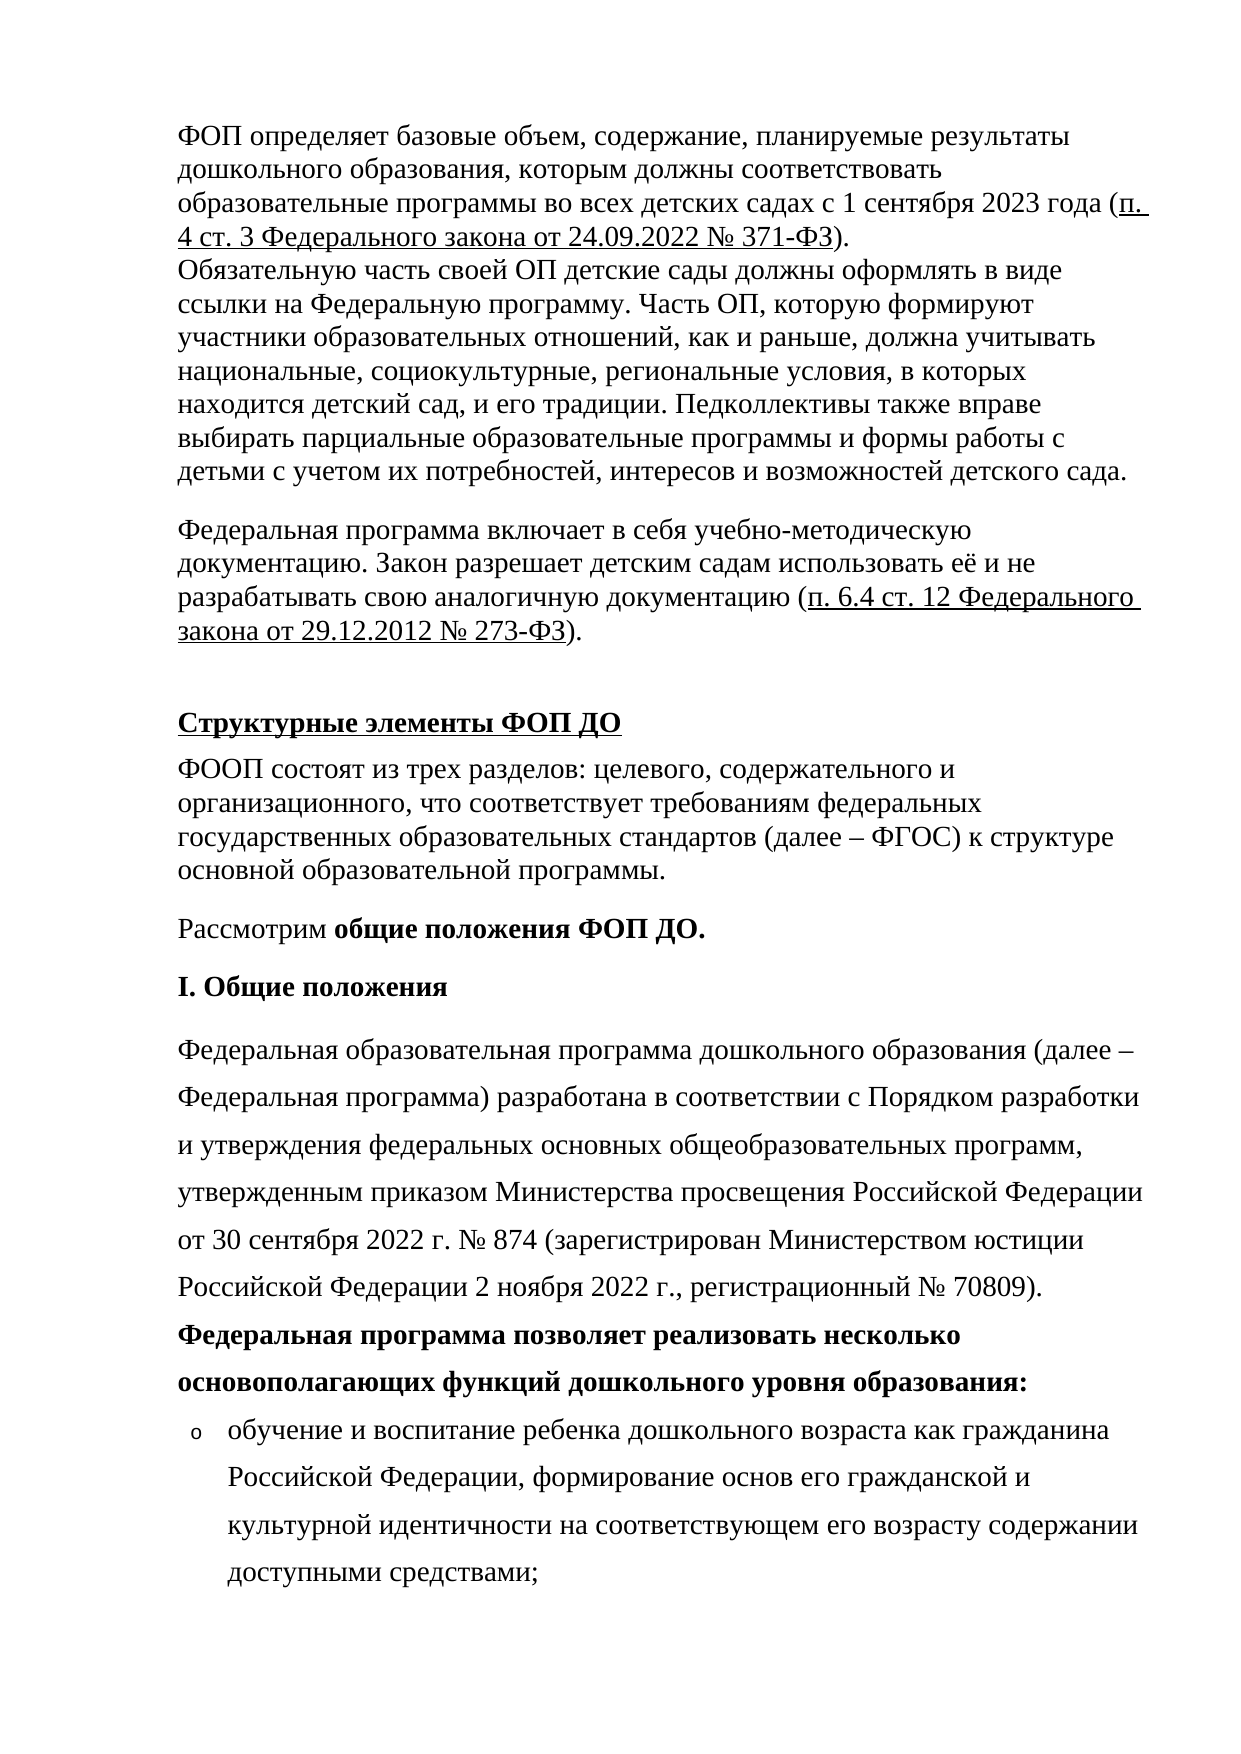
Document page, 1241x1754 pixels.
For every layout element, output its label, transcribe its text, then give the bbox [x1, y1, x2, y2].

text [177, 118, 1152, 252]
text I. Общие положения [177, 969, 1152, 1003]
text Структурные элементы ФОП ДО [177, 706, 1152, 739]
text Обязательную часть своей ОП детские сады должны оформлять в виде ссылки на Федеральную программу. Часть ОП, которую формируют участники образовательных отношений, как и раньше, должна учитывать национальные, социокультурные, региональные условия, в которых находится детский сад, и его традиции. Педколлективы также вправе выбирать парциальные образовательные программы и формы работы с детьми с учетом их потребностей, интересов и возможностей детского сада. [177, 252, 1152, 487]
list обучение и воспитание ребенка дошкольного возраста как гражданина Российской Федерации, формирование основ его гражданской и культурной идентичности на соответствующем его возрасту содержании доступными средствами; [190, 1398, 1152, 1588]
text Федеральная образовательная программа дошкольного образования (далее – Федеральная программа) разработана в соответствии с Порядком разработки и утверждения федеральных основных общеобразовательных программ, утвержденным приказом Министерства просвещения Российской Федерации от 30 сентября 2022 г. № 874 (зарегистрирован Министерством юстиции Российской Федерации 2 ноября 2022 г., регистрационный № 70809). [177, 1018, 1152, 1303]
text ФООП состоят из трех разделов: целевого, содержательного и организационного, что соответствует требованиям федеральных государственных образовательных стандартов (далее – ФГОС) к структуре основной образовательной программы. [177, 752, 1152, 886]
text Федеральная программа включает в себя учебно-методическую документацию. Закон разрешает детским садам использовать её и не разрабатывать свою аналогичную документацию (п. 6.4 ст. 12 Федерального закона от 29.12.2012 № 273-ФЗ). [177, 512, 1152, 646]
text Федеральная программа позволяет реализовать несколько основополагающих функций дошкольного уровня образования: [177, 1303, 1152, 1398]
text Рассмотрим общие положения ФОП ДО. [177, 911, 1152, 944]
